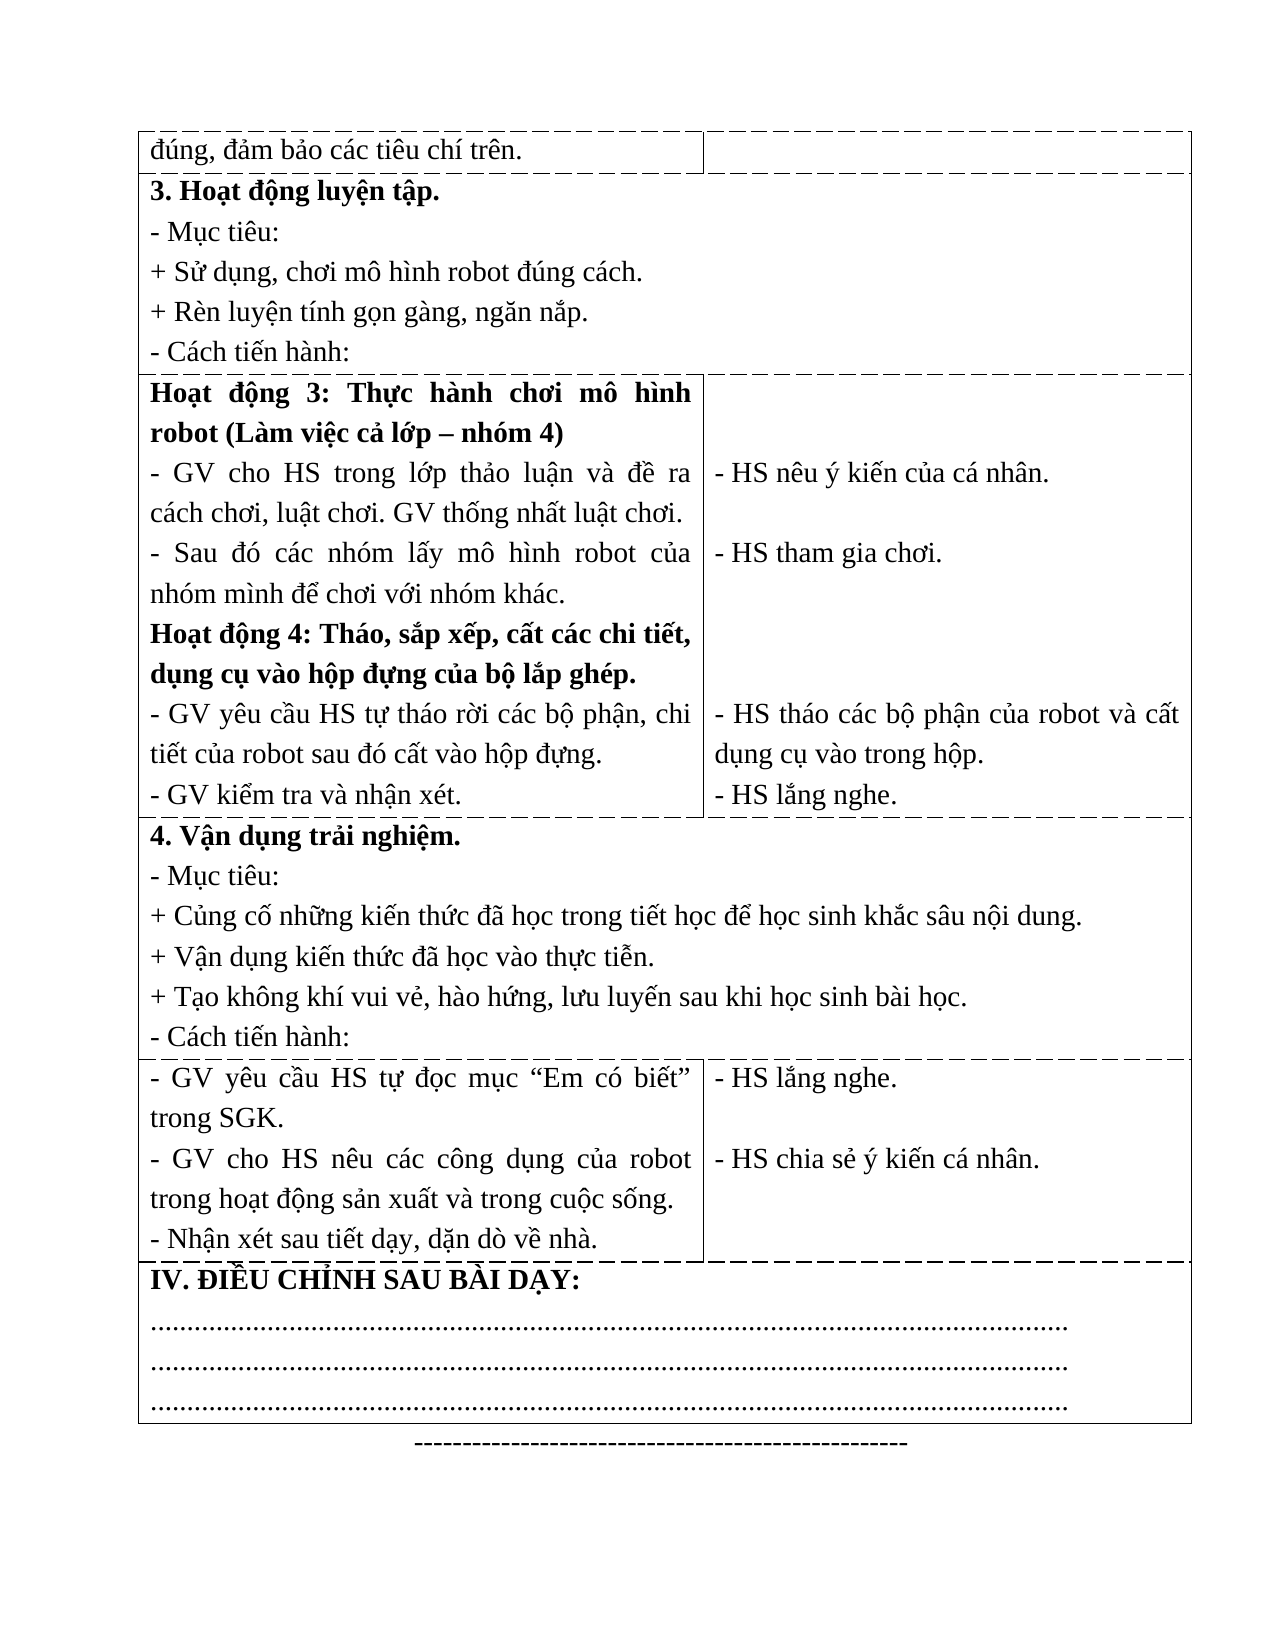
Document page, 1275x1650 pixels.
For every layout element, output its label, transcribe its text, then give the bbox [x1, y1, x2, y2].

table_cell IV. ĐIỀU CHỈNH SAU BÀI DẠY: .............................................................................................................................. .............................................................................................................................. .............................................................................................................................. [139, 1261, 1191, 1423]
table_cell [703, 131, 1191, 172]
table_cell Hoạt động 3: Thực hành chơi mô hình robot (Làm việc cả lớp – nhóm 4) - GV cho HS trong lớp thảo luận và đề ra cách chơi, luật chơi. GV thống nhất luật chơi. - Sau đó các nhóm lấy mô hình robot của nhóm mình để chơi với nhóm khác. Hoạt động 4: Tháo, sắp xếp, cất các chi tiết, dụng cụ vào hộp đựng của bộ lắp ghép. - GV yêu cầu HS tự tháo rời các bộ phận, chi tiết của robot sau đó cất vào hộp đựng. - GV kiểm tra và nhận xét. [139, 374, 703, 817]
table_cell 3. Hoạt động luyện tập. - Mục tiêu: + Sử dụng, chơi mô hình robot đúng cách. + Rèn luyện tính gọn gàng, ngăn nắp. - Cách tiến hành: [139, 173, 1191, 374]
table_cell - HS lắng nghe. - HS chia sẻ ý kiến cá nhân. [704, 1059, 1191, 1261]
text --------------------------------------------------- [150, 1424, 1172, 1458]
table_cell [139, 131, 703, 172]
table_cell - HS nêu ý kiến của cá nhân. - HS tham gia chơi. - HS tháo các bộ phận của robot và cất dụng cụ vào trong hộp. - HS lắng nghe. [704, 374, 1191, 817]
table_cell - GV yêu cầu HS tự đọc mục “Em có biết” trong SGK. - GV cho HS nêu các công dụng của robot trong hoạt động sản xuất và trong cuộc sống. - Nhận xét sau tiết dạy, dặn dò về nhà. [139, 1059, 703, 1261]
table_cell 4. Vận dụng trải nghiệm. - Mục tiêu: + Củng cố những kiến thức đã học trong tiết học để học sinh khắc sâu nội dung. + Vận dụng kiến thức đã học vào thực tiễn. + Tạo không khí vui vẻ, hào hứng, lưu luyến sau khi học sinh bài học. - Cách tiến hành: [139, 817, 1191, 1059]
